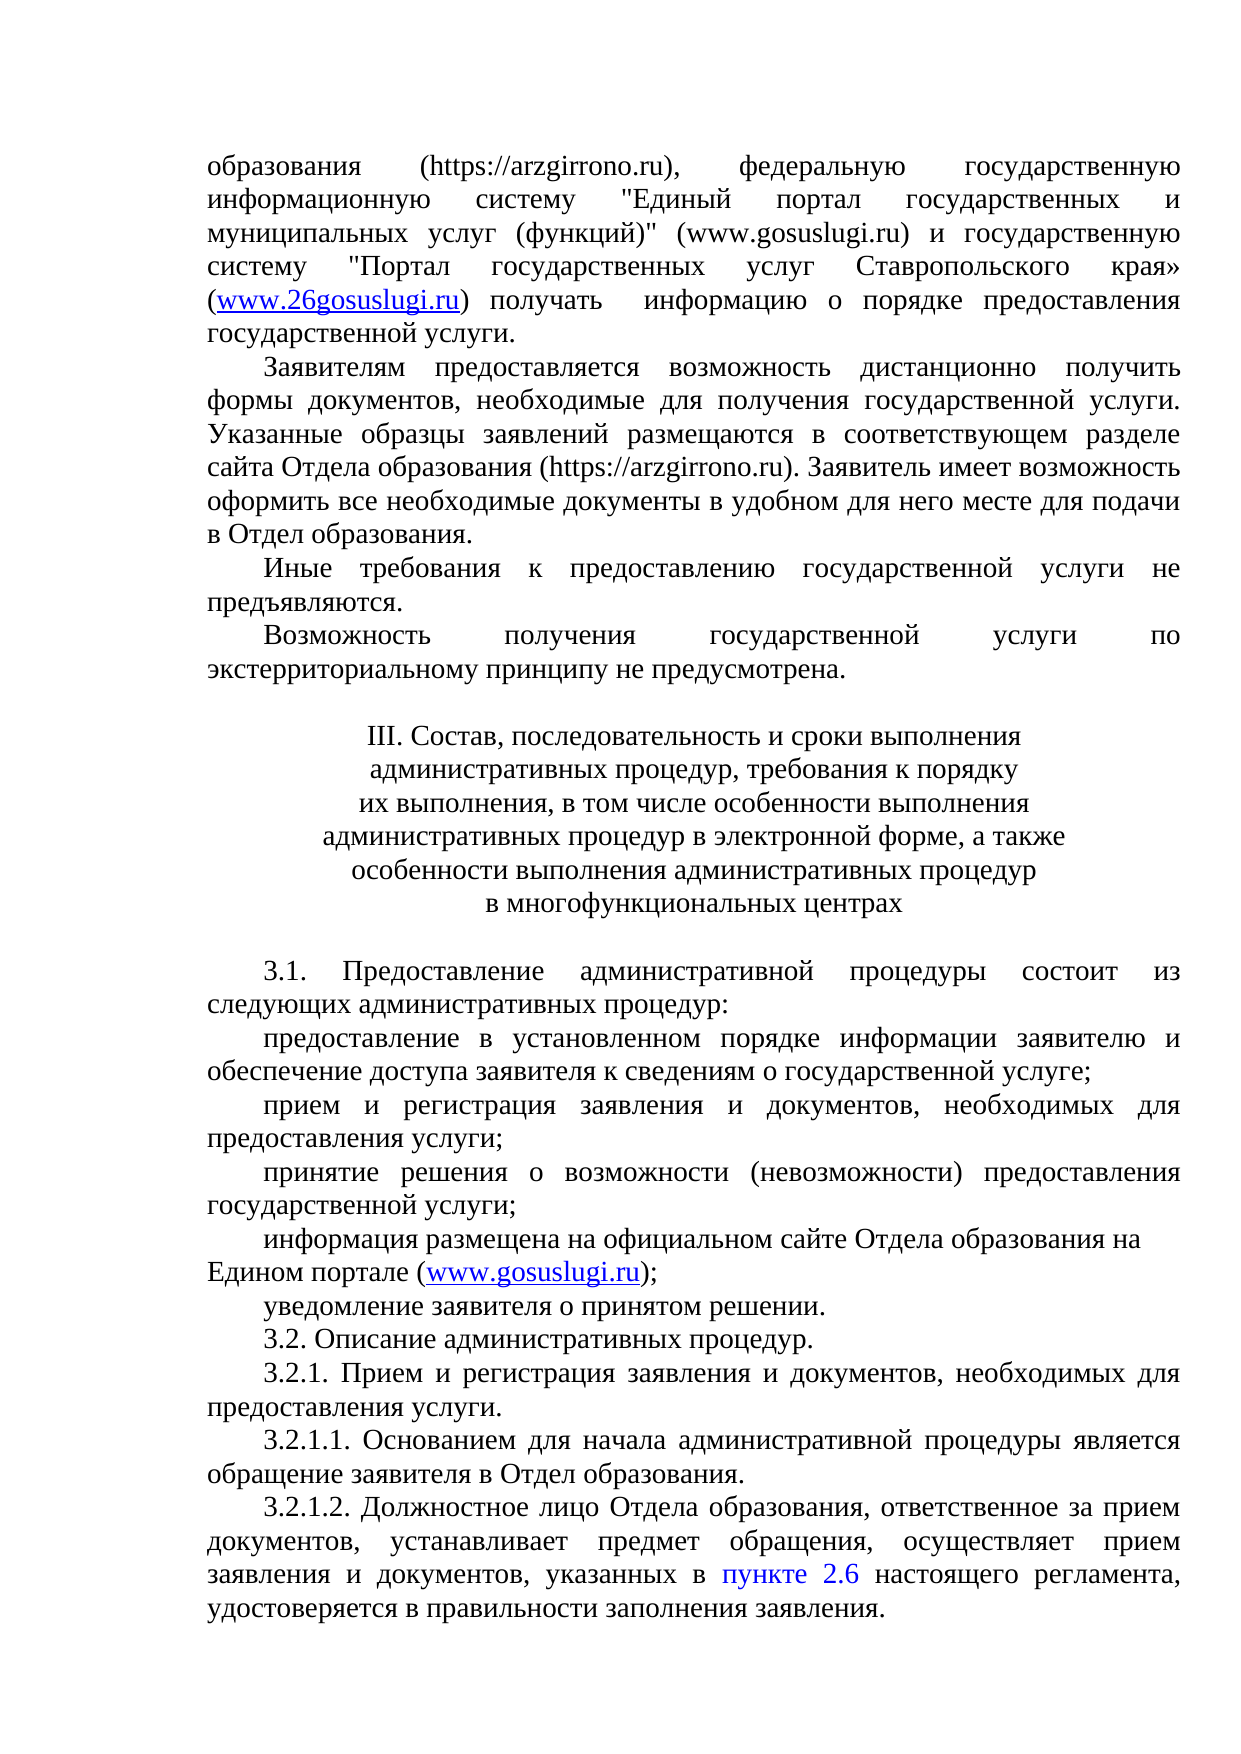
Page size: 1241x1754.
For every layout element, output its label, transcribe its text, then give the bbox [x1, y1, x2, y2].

text административных процедур, требования к порядку [207, 751, 1181, 785]
text III. Состав, последовательность и сроки выполнения [207, 718, 1181, 751]
text особенности выполнения административных процедур [207, 852, 1181, 886]
text 3.2.1. Прием и регистрация заявления и документов, необходимых для предоставления услуги. [207, 1355, 1181, 1422]
text 3.2.1.1. Основанием для начала административной процедуры является обращение заявителя в Отдел образования. [207, 1422, 1181, 1489]
text Заявителям предоставляется возможность дистанционно получить формы документов, необходимые для получения государственной услуги. Указанные образцы заявлений размещаются в соответствующем разделе сайта Отдела образования (https://arzgirrono.ru). Заявитель имеет возможность оформить все необходимые документы в удобном для него месте для подачи в Отдел образования. [207, 349, 1181, 550]
text уведомление заявителя о принятом решении. [207, 1288, 1181, 1322]
text информация размещена на официальном сайте Отдела образования на Едином портале (www.gosuslugi.ru); [207, 1221, 1181, 1288]
text прием и регистрация заявления и документов, необходимых для предоставления услуги; [207, 1087, 1181, 1154]
text Возможность получения государственной услуги по экстерриториальному принципу не предусмотрена. [207, 617, 1181, 684]
text их выполнения, в том числе особенности выполнения [207, 785, 1181, 818]
text Иные требования к предоставлению государственной услуги не предъявляются. [207, 550, 1181, 617]
text 3.2.1.2. Должностное лицо Отдела образования, ответственное за прием документов, устанавливает предмет обращения, осуществляет прием заявления и документов, указанных в пункте 2.6 настоящего регламента, удостоверяется в правильности заполнения заявления. [207, 1489, 1181, 1623]
text 3.1. Предоставление административной процедуры состоит из следующих административных процедур: [207, 953, 1181, 1020]
text административных процедур в электронной форме, а также [207, 818, 1181, 852]
text принятие решения о возможности (невозможности) предоставления государственной услуги; [207, 1154, 1181, 1221]
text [207, 148, 1181, 349]
text 3.2. Описание административных процедур. [207, 1322, 1181, 1355]
text в многофункциональных центрах [207, 886, 1181, 919]
text предоставление в установленном порядке информации заявителю и обеспечение доступа заявителя к сведениям о государственной услуге; [207, 1020, 1181, 1087]
